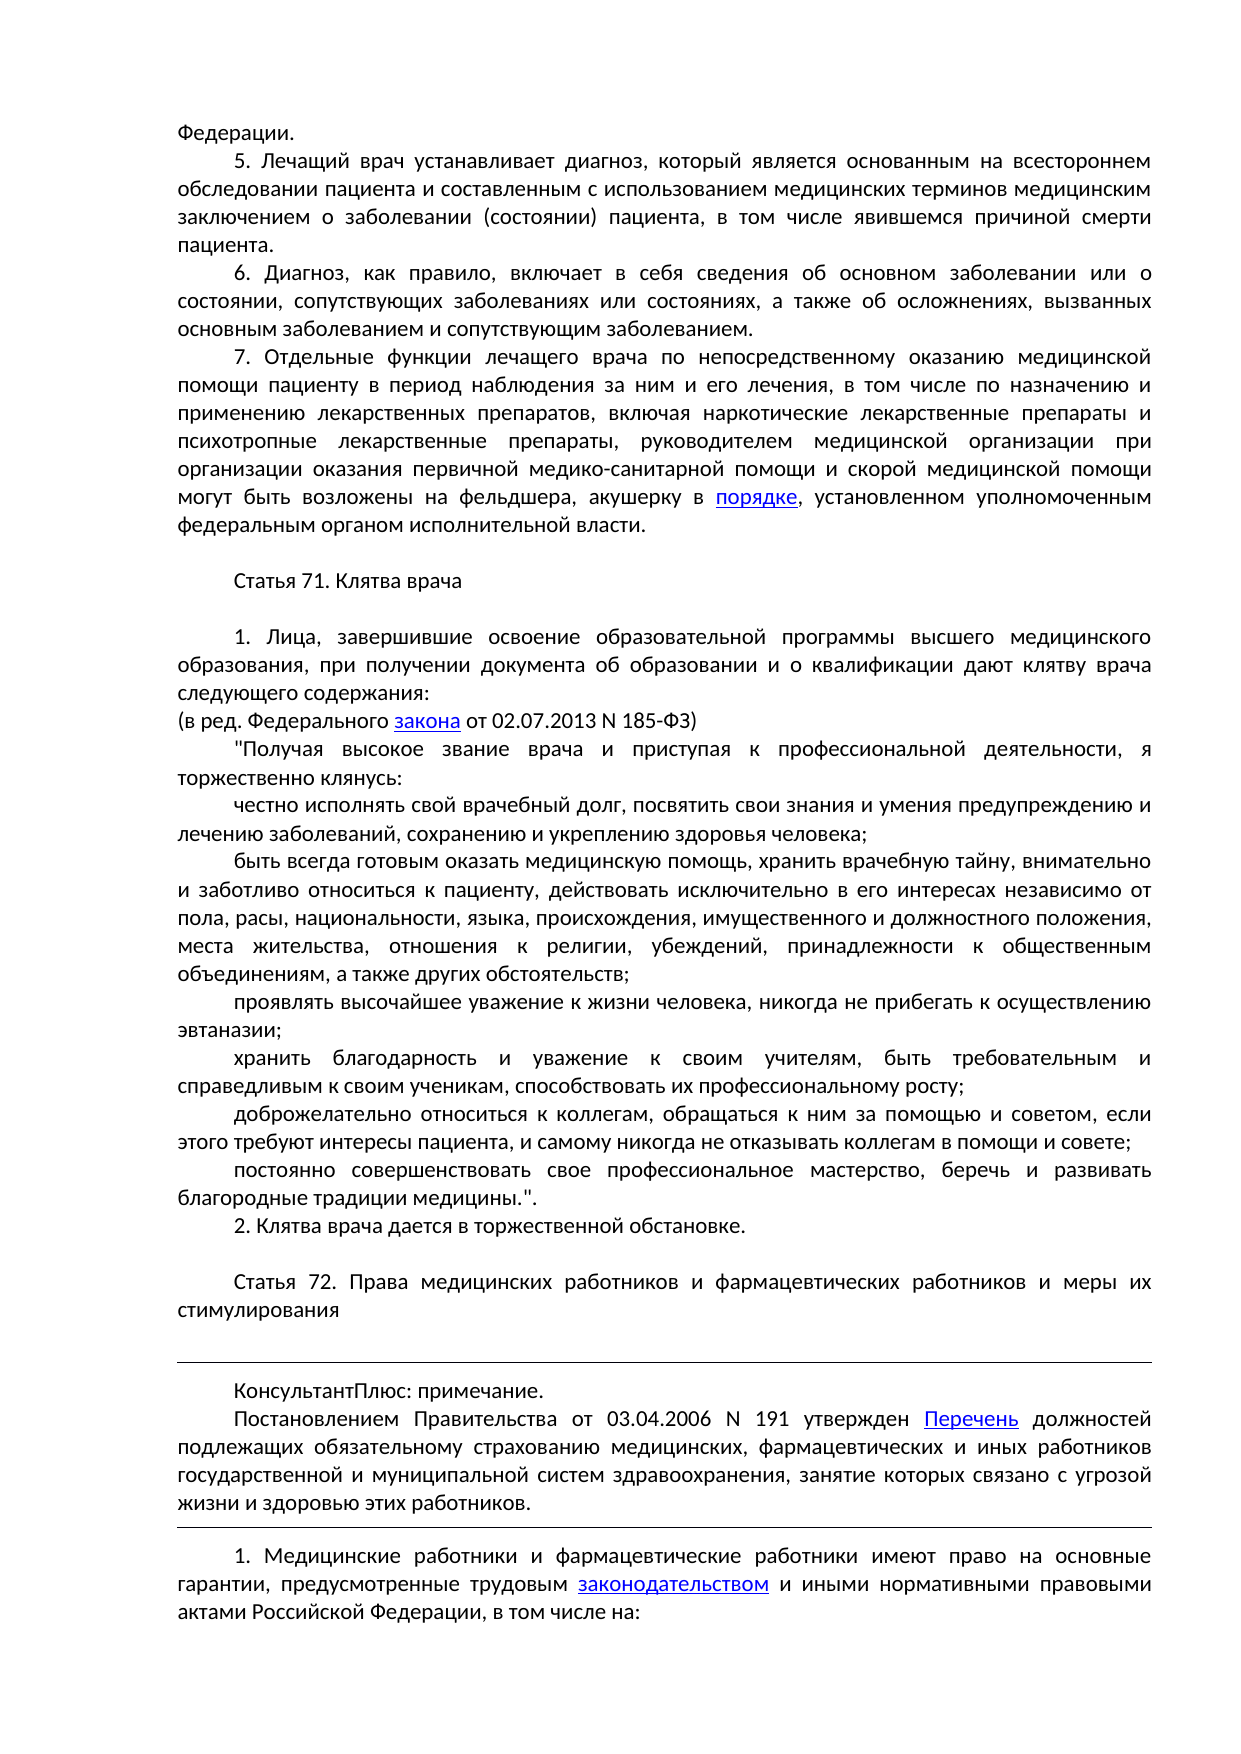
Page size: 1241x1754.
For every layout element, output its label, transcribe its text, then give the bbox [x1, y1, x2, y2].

text 6. Диагноз, как правило, включает в себя сведения об основном заболевании или о состоянии, сопутствующих заболеваниях или состояниях, а также об осложнениях, вызванных основным заболеванием и сопутствующим заболеванием. [177, 258, 1152, 342]
text проявлять высочайшее уважение к жизни человека, никогда не прибегать к осуществлению эвтаназии; [177, 987, 1152, 1043]
text 1. Лица, завершившие освоение образовательной программы высшего медицинского образования, при получении документа об образовании и о квалификации дают клятву врача следующего содержания: [177, 622, 1152, 707]
text честно исполнять свой врачебный долг, посвятить свои знания и умения предупреждению и лечению заболеваний, сохранению и укреплению здоровья человека; [177, 791, 1152, 847]
text "Получая высокое звание врача и приступая к профессиональной деятельности, я торжественно клянусь: [177, 734, 1152, 791]
text 2. Клятва врача дается в торжественной обстановке. [177, 1211, 1152, 1239]
text 7. Отдельные функции лечащего врача по непосредственному оказанию медицинской помощи пациенту в период наблюдения за ним и его лечения, в том числе по назначению и применению лекарственных препаратов, включая наркотические лекарственные препараты и психотропные лекарственные препараты, руководителем медицинской организации при организации оказания первичной медико-санитарной помощи и скорой медицинской помощи могут быть возложены на фельдшера, акушерку в порядке, установленном уполномоченным федеральным органом исполнительной власти. [177, 342, 1152, 538]
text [177, 118, 1152, 146]
text доброжелательно относиться к коллегам, обращаться к ним за помощью и советом, если этого требуют интересы пациента, и самому никогда не отказывать коллегам в помощи и совете; [177, 1099, 1152, 1155]
text Постановлением Правительства от 03.04.2006 N 191 утвержден Перечень должностей подлежащих обязательному страхованию медицинских, фармацевтических и иных работников государственной и муниципальной систем здравоохранения, занятие которых связано с угрозой жизни и здоровью этих работников. [177, 1404, 1152, 1516]
text хранить благодарность и уважение к своим учителям, быть требовательным и справедливым к своим ученикам, способствовать их профессиональному росту; [177, 1043, 1152, 1099]
text 5. Лечащий врач устанавливает диагноз, который является основанным на всестороннем обследовании пациента и составленным с использованием медицинских терминов медицинским заключением о заболевании (состоянии) пациента, в том числе явившемся причиной смерти пациента. [177, 146, 1152, 258]
text Статья 72. Права медицинских работников и фармацевтических работников и меры их стимулирования [177, 1267, 1152, 1323]
text постоянно совершенствовать свое профессиональное мастерство, беречь и развивать благородные традиции медицины.". [177, 1155, 1152, 1211]
text Статья 71. Клятва врача [177, 566, 1152, 594]
text 1. Медицинские работники и фармацевтические работники имеют право на основные гарантии, предусмотренные трудовым законодательством и иными нормативными правовыми актами Российской Федерации, в том числе на: [177, 1541, 1152, 1625]
text КонсультантПлюс: примечание. [177, 1376, 1152, 1404]
text (в ред. Федерального закона от 02.07.2013 N 185-ФЗ) [177, 707, 1152, 734]
text быть всегда готовым оказать медицинскую помощь, хранить врачебную тайну, внимательно и заботливо относиться к пациенту, действовать исключительно в его интересах независимо от пола, расы, национальности, языка, происхождения, имущественного и должностного положения, места жительства, отношения к религии, убеждений, принадлежности к общественным объединениям, а также других обстоятельств; [177, 847, 1152, 987]
